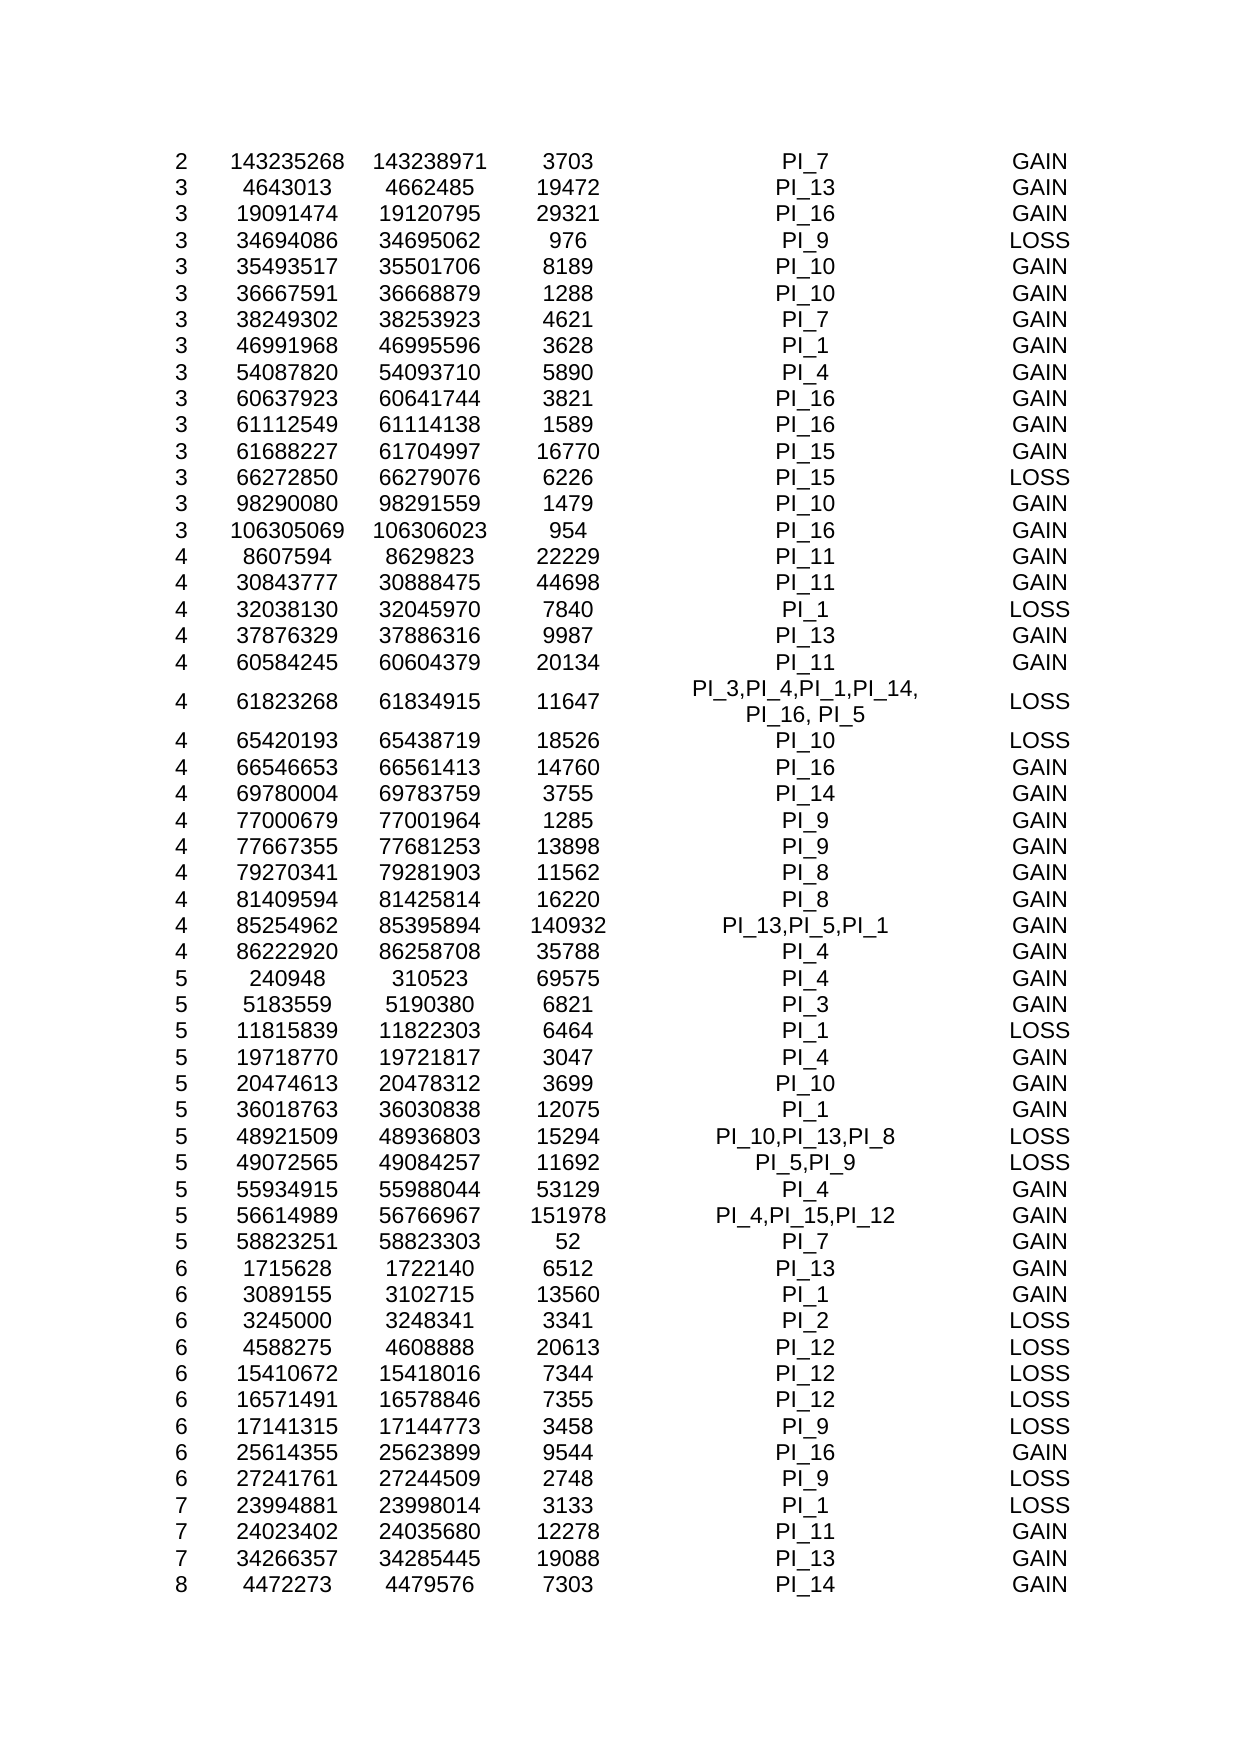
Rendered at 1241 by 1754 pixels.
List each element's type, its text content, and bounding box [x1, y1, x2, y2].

table_cell 27244509 [359, 1465, 501, 1492]
table_cell 4 [146, 833, 216, 859]
table_cell PI_15 [635, 464, 975, 490]
table_cell 65438719 [359, 728, 501, 754]
table_cell 7303 [501, 1571, 635, 1597]
table_cell 4 [146, 807, 216, 833]
table_cell 49084257 [359, 1149, 501, 1176]
table_cell 3 [146, 200, 216, 227]
table_cell 36668879 [359, 280, 501, 306]
table_cell GAIN [975, 649, 1104, 675]
table_cell 5 [146, 1044, 216, 1070]
table_cell GAIN [975, 991, 1104, 1017]
table_cell PI_14 [635, 780, 975, 807]
table_cell 6 [146, 1281, 216, 1307]
table_cell PI_16 [635, 385, 975, 411]
table_cell GAIN [975, 385, 1104, 411]
table_cell 3248341 [359, 1307, 501, 1334]
table_cell 61112549 [216, 411, 358, 438]
table_cell 19088 [501, 1545, 635, 1571]
table_cell PI_11 [635, 1518, 975, 1544]
table_cell 7 [146, 1492, 216, 1518]
table_cell 6512 [501, 1255, 635, 1281]
table_cell 4 [146, 543, 216, 569]
table_cell 25623899 [359, 1439, 501, 1465]
table_cell PI_9 [635, 1465, 975, 1492]
table_cell PI_12 [635, 1334, 975, 1360]
table_cell 53129 [501, 1176, 635, 1202]
table_cell 3703 [501, 148, 635, 174]
table_cell 77001964 [359, 807, 501, 833]
table_cell GAIN [975, 1096, 1104, 1123]
table_cell LOSS [975, 1307, 1104, 1334]
table_cell PI_9 [635, 833, 975, 859]
table_cell 48921509 [216, 1123, 358, 1149]
table_cell 3 [146, 253, 216, 279]
table_cell 66279076 [359, 464, 501, 490]
table_cell 3133 [501, 1492, 635, 1518]
table_cell GAIN [975, 859, 1104, 886]
table_cell PI_16 [635, 1439, 975, 1465]
table_cell 4588275 [216, 1334, 358, 1360]
table_cell PI_13 [635, 1545, 975, 1571]
table_cell GAIN [975, 938, 1104, 965]
table_cell PI_1 [635, 1492, 975, 1518]
table_cell GAIN [975, 332, 1104, 358]
table_cell 2748 [501, 1465, 635, 1492]
table_cell 27241761 [216, 1465, 358, 1492]
table_cell PI_8 [635, 886, 975, 912]
table_cell 32045970 [359, 596, 501, 622]
table_cell GAIN [975, 253, 1104, 279]
table_cell 8607594 [216, 543, 358, 569]
table_cell PI_4 [635, 1044, 975, 1070]
table_cell 56766967 [359, 1202, 501, 1228]
table_cell 5 [146, 991, 216, 1017]
table_cell 61823268 [216, 675, 358, 727]
table_cell 5 [146, 1070, 216, 1096]
table_cell 3341 [501, 1307, 635, 1334]
table_cell 60584245 [216, 649, 358, 675]
table_cell 143238971 [359, 148, 501, 174]
table_cell 65420193 [216, 728, 358, 754]
table_cell 6 [146, 1360, 216, 1386]
table_cell 18526 [501, 728, 635, 754]
table_cell 35501706 [359, 253, 501, 279]
table_cell 6 [146, 1439, 216, 1465]
table_cell 30888475 [359, 569, 501, 596]
table_cell 19718770 [216, 1044, 358, 1070]
table_cell PI_10 [635, 280, 975, 306]
table_cell 60641744 [359, 385, 501, 411]
table_cell GAIN [975, 1255, 1104, 1281]
table_cell PI_10 [635, 1070, 975, 1096]
table_cell LOSS [975, 464, 1104, 490]
table_cell 54093710 [359, 359, 501, 385]
table_cell 36030838 [359, 1096, 501, 1123]
table_cell 7 [146, 1545, 216, 1571]
table_cell PI_3 [635, 991, 975, 1017]
table_cell 11562 [501, 859, 635, 886]
table_cell LOSS [975, 675, 1104, 727]
table_cell 3821 [501, 385, 635, 411]
table_cell GAIN [975, 912, 1104, 938]
table_cell 17141315 [216, 1413, 358, 1439]
table_cell LOSS [975, 1386, 1104, 1413]
table_cell 954 [501, 517, 635, 543]
table_cell 3 [146, 490, 216, 517]
table_cell 4 [146, 728, 216, 754]
table_cell LOSS [975, 1413, 1104, 1439]
table_cell 3 [146, 174, 216, 200]
table_cell LOSS [975, 1149, 1104, 1176]
table_cell 106306023 [359, 517, 501, 543]
table_cell 3628 [501, 332, 635, 358]
table_cell LOSS [975, 596, 1104, 622]
table_cell 61114138 [359, 411, 501, 438]
table_cell 34694086 [216, 227, 358, 253]
table_cell 1288 [501, 280, 635, 306]
table_cell PI_1 [635, 1281, 975, 1307]
table_cell LOSS [975, 1123, 1104, 1149]
table_cell 4 [146, 569, 216, 596]
table_cell PI_9 [635, 227, 975, 253]
table_cell 6 [146, 1465, 216, 1492]
table_cell LOSS [975, 1492, 1104, 1518]
table_cell 86258708 [359, 938, 501, 965]
table_cell 3 [146, 359, 216, 385]
table_cell 38253923 [359, 306, 501, 332]
table_cell GAIN [975, 569, 1104, 596]
table_cell PI_7 [635, 148, 975, 174]
table_cell PI_11 [635, 543, 975, 569]
table_cell LOSS [975, 227, 1104, 253]
table_cell 3 [146, 306, 216, 332]
table_cell 48936803 [359, 1123, 501, 1149]
table_cell PI_3,PI_4,PI_1,PI_14, PI_16, PI_5 [635, 675, 975, 727]
table_cell GAIN [975, 359, 1104, 385]
table_cell GAIN [975, 174, 1104, 200]
table_cell GAIN [975, 1281, 1104, 1307]
table_cell 4479576 [359, 1571, 501, 1597]
table_cell 79270341 [216, 859, 358, 886]
table_cell PI_16 [635, 200, 975, 227]
table_cell 9544 [501, 1439, 635, 1465]
table_cell 98291559 [359, 490, 501, 517]
table_cell 3047 [501, 1044, 635, 1070]
table_cell PI_4 [635, 965, 975, 991]
table_cell 4 [146, 754, 216, 780]
table_cell PI_13,PI_5,PI_1 [635, 912, 975, 938]
table_cell 69780004 [216, 780, 358, 807]
table_cell 86222920 [216, 938, 358, 965]
table_cell PI_4 [635, 1176, 975, 1202]
table_cell 1715628 [216, 1255, 358, 1281]
table_cell 6 [146, 1255, 216, 1281]
table_cell 85395894 [359, 912, 501, 938]
table_cell 3755 [501, 780, 635, 807]
table_cell 3699 [501, 1070, 635, 1096]
table_cell GAIN [975, 833, 1104, 859]
table_cell 66561413 [359, 754, 501, 780]
table_cell 5183559 [216, 991, 358, 1017]
table_cell 5 [146, 1123, 216, 1149]
table_cell 5 [146, 1176, 216, 1202]
table_cell 77000679 [216, 807, 358, 833]
table_cell 19472 [501, 174, 635, 200]
table_cell 310523 [359, 965, 501, 991]
table_cell 19721817 [359, 1044, 501, 1070]
table_cell 4643013 [216, 174, 358, 200]
table_cell 976 [501, 227, 635, 253]
table_cell 3 [146, 411, 216, 438]
table_cell 143235268 [216, 148, 358, 174]
table_cell 23994881 [216, 1492, 358, 1518]
table_cell 52 [501, 1228, 635, 1254]
table_cell 36018763 [216, 1096, 358, 1123]
table_cell 4 [146, 622, 216, 648]
table_cell 30843777 [216, 569, 358, 596]
table_cell GAIN [975, 148, 1104, 174]
table_cell PI_10 [635, 490, 975, 517]
table_cell GAIN [975, 1545, 1104, 1571]
table_cell 34285445 [359, 1545, 501, 1571]
table_cell 4662485 [359, 174, 501, 200]
table_cell GAIN [975, 1176, 1104, 1202]
table_cell 3102715 [359, 1281, 501, 1307]
table_cell PI_13 [635, 1255, 975, 1281]
table_cell 14760 [501, 754, 635, 780]
table_cell PI_7 [635, 306, 975, 332]
table_cell GAIN [975, 807, 1104, 833]
table_cell 58823251 [216, 1228, 358, 1254]
table_cell 1589 [501, 411, 635, 438]
table_cell 5 [146, 1096, 216, 1123]
table_cell 24035680 [359, 1518, 501, 1544]
table_cell 1479 [501, 490, 635, 517]
table_cell 22229 [501, 543, 635, 569]
table_cell 15418016 [359, 1360, 501, 1386]
table_cell PI_15 [635, 438, 975, 464]
table_cell 16220 [501, 886, 635, 912]
table_cell 16578846 [359, 1386, 501, 1413]
table_cell 4 [146, 649, 216, 675]
table_cell PI_1 [635, 596, 975, 622]
table_cell 20613 [501, 1334, 635, 1360]
table_cell 85254962 [216, 912, 358, 938]
table_cell 61834915 [359, 675, 501, 727]
table_cell 20478312 [359, 1070, 501, 1096]
table_cell 69783759 [359, 780, 501, 807]
table_cell GAIN [975, 280, 1104, 306]
table_cell 5 [146, 965, 216, 991]
table_cell GAIN [975, 1518, 1104, 1544]
table_cell 55934915 [216, 1176, 358, 1202]
table_cell 8629823 [359, 543, 501, 569]
table_cell 6464 [501, 1018, 635, 1044]
table_cell GAIN [975, 622, 1104, 648]
table_cell PI_13 [635, 174, 975, 200]
table_cell PI_16 [635, 411, 975, 438]
table_cell 140932 [501, 912, 635, 938]
table_cell 4 [146, 596, 216, 622]
table_cell 12278 [501, 1518, 635, 1544]
table_cell GAIN [975, 1044, 1104, 1070]
table_cell 2 [146, 148, 216, 174]
table_cell 8 [146, 1571, 216, 1597]
table_cell 6 [146, 1413, 216, 1439]
table_cell 4621 [501, 306, 635, 332]
table_cell 9987 [501, 622, 635, 648]
table_cell 61704997 [359, 438, 501, 464]
table_cell 106305069 [216, 517, 358, 543]
table_cell 3458 [501, 1413, 635, 1439]
table_cell 24023402 [216, 1518, 358, 1544]
table_cell GAIN [975, 886, 1104, 912]
table_cell 77667355 [216, 833, 358, 859]
table_cell GAIN [975, 490, 1104, 517]
table_cell 35788 [501, 938, 635, 965]
table_cell PI_16 [635, 517, 975, 543]
table_cell GAIN [975, 780, 1104, 807]
table_cell 3 [146, 385, 216, 411]
table_cell 11822303 [359, 1018, 501, 1044]
table_cell 54087820 [216, 359, 358, 385]
table_cell 7344 [501, 1360, 635, 1386]
table_cell GAIN [975, 1571, 1104, 1597]
table_cell 60637923 [216, 385, 358, 411]
table_cell GAIN [975, 306, 1104, 332]
table_cell 8189 [501, 253, 635, 279]
table_cell GAIN [975, 517, 1104, 543]
table_cell PI_16 [635, 754, 975, 780]
table_cell 29321 [501, 200, 635, 227]
table_cell 17144773 [359, 1413, 501, 1439]
table_cell 3 [146, 464, 216, 490]
table_cell PI_9 [635, 1413, 975, 1439]
table_cell 1285 [501, 807, 635, 833]
table_cell 4472273 [216, 1571, 358, 1597]
table_cell 23998014 [359, 1492, 501, 1518]
table_cell PI_10,PI_13,PI_8 [635, 1123, 975, 1149]
table_cell 1722140 [359, 1255, 501, 1281]
table_cell PI_10 [635, 253, 975, 279]
table_cell 3 [146, 517, 216, 543]
table_cell PI_4 [635, 359, 975, 385]
table_cell 4 [146, 912, 216, 938]
table_cell GAIN [975, 543, 1104, 569]
table_cell 11815839 [216, 1018, 358, 1044]
table_cell 81409594 [216, 886, 358, 912]
table_cell 44698 [501, 569, 635, 596]
table_cell 4608888 [359, 1334, 501, 1360]
table_cell 37876329 [216, 622, 358, 648]
table_cell PI_12 [635, 1386, 975, 1413]
table_cell 79281903 [359, 859, 501, 886]
table_cell 5890 [501, 359, 635, 385]
table_cell 35493517 [216, 253, 358, 279]
table_cell 81425814 [359, 886, 501, 912]
table_cell 7840 [501, 596, 635, 622]
table_cell 34695062 [359, 227, 501, 253]
table_cell 49072565 [216, 1149, 358, 1176]
table_cell LOSS [975, 1465, 1104, 1492]
table_cell LOSS [975, 728, 1104, 754]
table_cell 34266357 [216, 1545, 358, 1571]
table_cell 12075 [501, 1096, 635, 1123]
table_cell 98290080 [216, 490, 358, 517]
table_cell 5 [146, 1018, 216, 1044]
table_cell 3 [146, 227, 216, 253]
table_cell PI_8 [635, 859, 975, 886]
table_cell 3 [146, 438, 216, 464]
table_cell PI_1 [635, 1018, 975, 1044]
table_cell GAIN [975, 1228, 1104, 1254]
table_cell LOSS [975, 1334, 1104, 1360]
table_cell 4 [146, 886, 216, 912]
table_cell GAIN [975, 438, 1104, 464]
table_cell PI_1 [635, 332, 975, 358]
table_cell 6 [146, 1334, 216, 1360]
table_cell 66546653 [216, 754, 358, 780]
table_cell 5190380 [359, 991, 501, 1017]
table_cell 15294 [501, 1123, 635, 1149]
table_cell 15410672 [216, 1360, 358, 1386]
table_cell PI_4,PI_15,PI_12 [635, 1202, 975, 1228]
table_cell 151978 [501, 1202, 635, 1228]
table_cell 16770 [501, 438, 635, 464]
table_cell PI_5,PI_9 [635, 1149, 975, 1176]
table_cell LOSS [975, 1360, 1104, 1386]
table_cell PI_10 [635, 728, 975, 754]
table_cell PI_11 [635, 569, 975, 596]
table_cell 3245000 [216, 1307, 358, 1334]
table_cell LOSS [975, 1018, 1104, 1044]
table_cell 6821 [501, 991, 635, 1017]
table_cell 240948 [216, 965, 358, 991]
table_cell 3 [146, 280, 216, 306]
table_cell 38249302 [216, 306, 358, 332]
table_cell 11647 [501, 675, 635, 727]
table_cell PI_4 [635, 938, 975, 965]
table_cell 7355 [501, 1386, 635, 1413]
table_cell 61688227 [216, 438, 358, 464]
table_cell PI_9 [635, 807, 975, 833]
table_cell GAIN [975, 200, 1104, 227]
table_cell 7 [146, 1518, 216, 1544]
table_cell GAIN [975, 411, 1104, 438]
table_cell 69575 [501, 965, 635, 991]
table_cell GAIN [975, 1439, 1104, 1465]
table_cell 36667591 [216, 280, 358, 306]
table_cell 6 [146, 1386, 216, 1413]
table_cell 13898 [501, 833, 635, 859]
table_cell 77681253 [359, 833, 501, 859]
table_cell 5 [146, 1202, 216, 1228]
table_cell 6226 [501, 464, 635, 490]
table_cell 4 [146, 938, 216, 965]
table_cell PI_1 [635, 1096, 975, 1123]
table_cell 19120795 [359, 200, 501, 227]
table_cell 5 [146, 1228, 216, 1254]
table_cell 11692 [501, 1149, 635, 1176]
table_cell 46991968 [216, 332, 358, 358]
table_cell 3089155 [216, 1281, 358, 1307]
table_cell GAIN [975, 754, 1104, 780]
table_cell GAIN [975, 1070, 1104, 1096]
table_cell 37886316 [359, 622, 501, 648]
table_cell GAIN [975, 1202, 1104, 1228]
table_cell 6 [146, 1307, 216, 1334]
table_cell 4 [146, 675, 216, 727]
table_cell PI_14 [635, 1571, 975, 1597]
table_cell 4 [146, 780, 216, 807]
table_cell 19091474 [216, 200, 358, 227]
table_cell 20474613 [216, 1070, 358, 1096]
table_cell 66272850 [216, 464, 358, 490]
table_cell PI_2 [635, 1307, 975, 1334]
table_cell PI_12 [635, 1360, 975, 1386]
table_cell 32038130 [216, 596, 358, 622]
table_cell 5 [146, 1149, 216, 1176]
table_cell PI_11 [635, 649, 975, 675]
table_cell 46995596 [359, 332, 501, 358]
table_cell 60604379 [359, 649, 501, 675]
table_cell PI_13 [635, 622, 975, 648]
table_cell 3 [146, 332, 216, 358]
table_cell 56614989 [216, 1202, 358, 1228]
table_cell GAIN [975, 965, 1104, 991]
table_cell PI_7 [635, 1228, 975, 1254]
table_cell 13560 [501, 1281, 635, 1307]
table_cell 16571491 [216, 1386, 358, 1413]
table_cell 55988044 [359, 1176, 501, 1202]
table_cell 58823303 [359, 1228, 501, 1254]
table_cell 20134 [501, 649, 635, 675]
table_cell 25614355 [216, 1439, 358, 1465]
table_cell 4 [146, 859, 216, 886]
